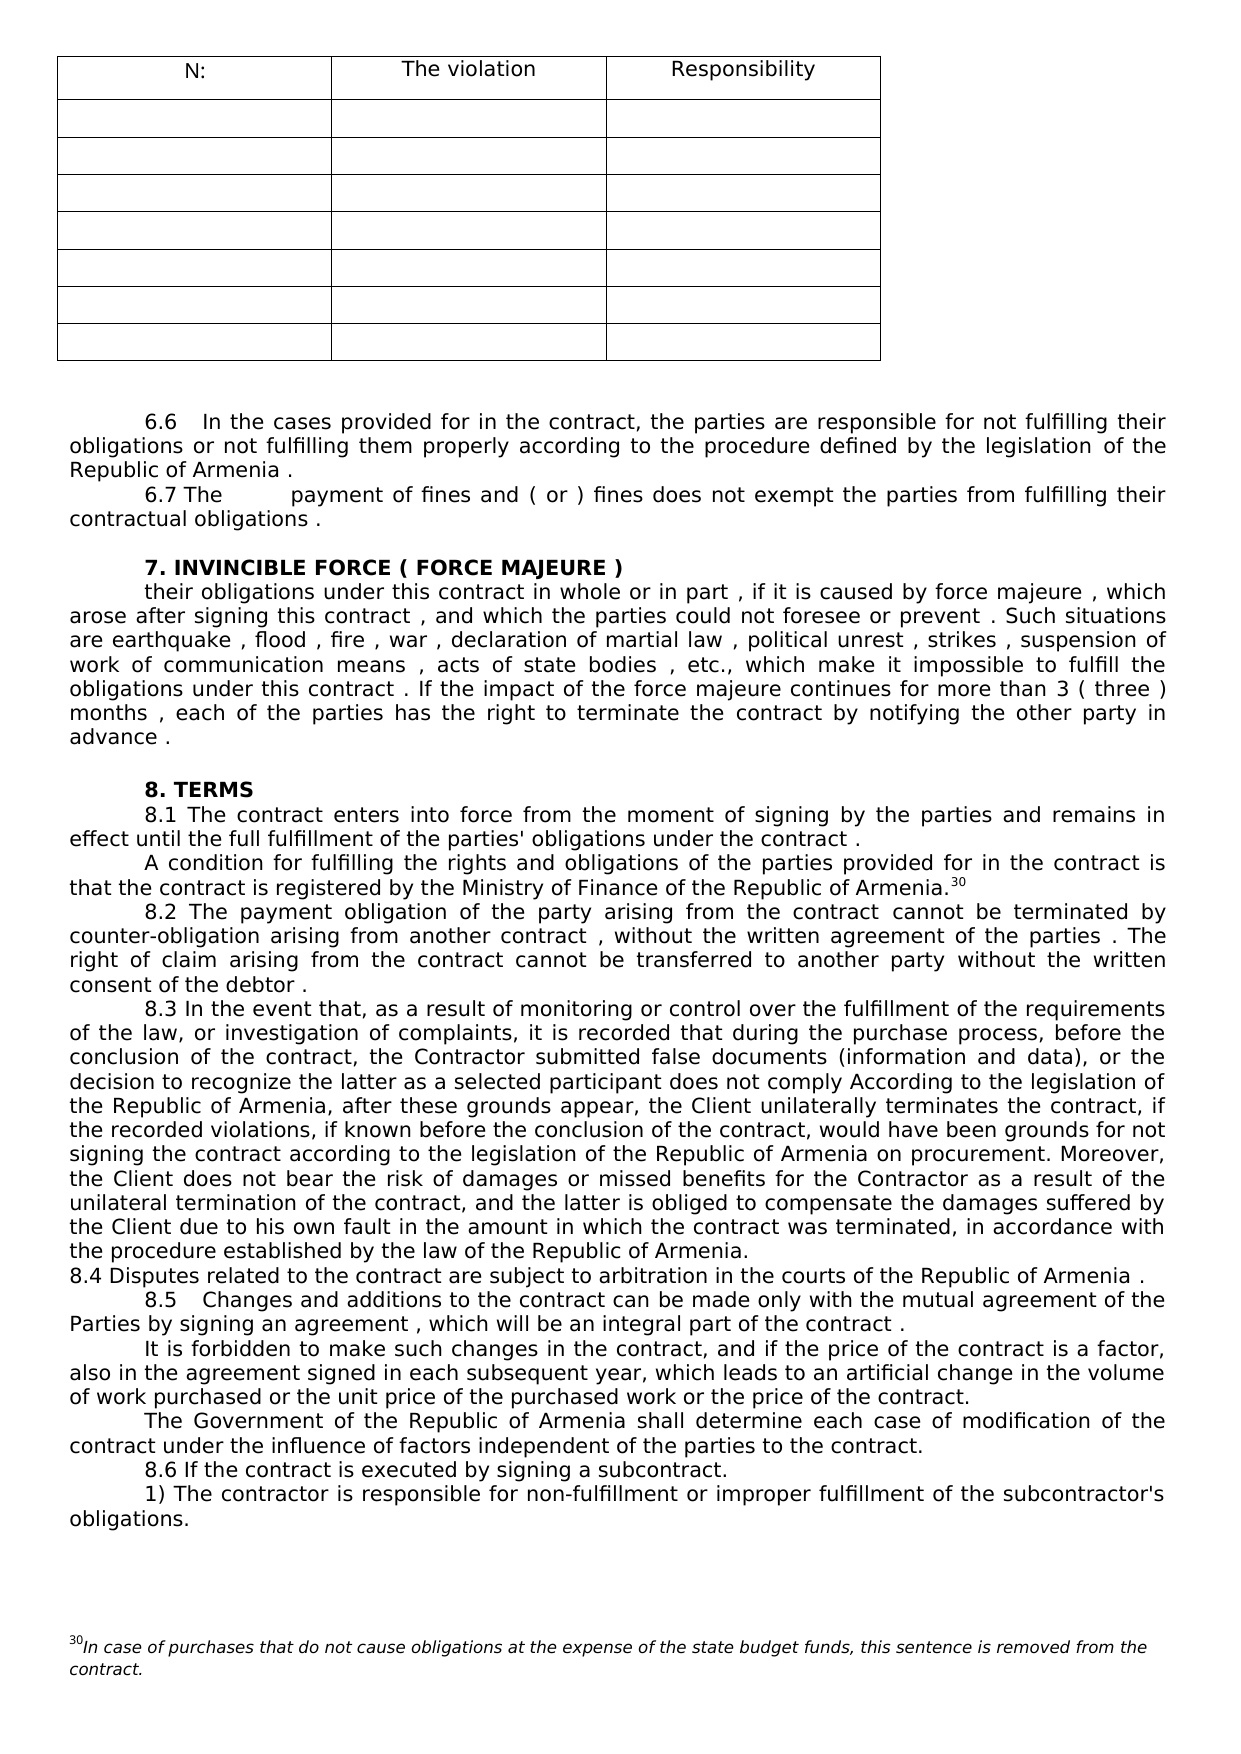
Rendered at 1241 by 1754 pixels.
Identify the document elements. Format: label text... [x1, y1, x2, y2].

table_cell [607, 212, 880, 248]
table_cell [58, 175, 331, 211]
text 1) The contractor is responsible for non-fulfillment or improper fulfillment of the subcontractor's obligations. [69, 1482, 1167, 1531]
table_header N: [58, 57, 331, 99]
table_cell [607, 100, 880, 137]
text their obligations under this contract in whole or in part , if it is caused by force majeure , which arose after signing this contract , and which the parties could not foresee or prevent . Such situations are earthquake , flood , fire , war , declaration of martial law , political unrest , strikes , suspension of work of communication means , acts of state bodies , etc., which make it impossible to fulfill the obligations under this contract . If the impact of the force majeure continues for more than 3 ( three ) months , each of the parties has the right to terminate the contract by notifying the other party in advance . [69, 580, 1167, 750]
text 8.4 Disputes related to the contract are subject to arbitration in the courts of the Republic of Armenia . [69, 1264, 1167, 1288]
table_cell [332, 175, 606, 211]
text 6.6 In the cases provided for in the contract, the parties are responsible for not fulfilling their obligations or not fulfilling them properly according to the procedure defined by the legislation of the Republic of Armenia . [69, 410, 1167, 483]
table_cell [607, 250, 880, 286]
text 8.2 The payment obligation of the party arising from the contract cannot be terminated by counter-obligation arising from another contract , without the written agreement of the parties . The right of claim arising from the contract cannot be transferred to another party without the written consent of the debtor . [69, 900, 1167, 997]
table_cell [332, 324, 606, 360]
table_cell [332, 138, 606, 174]
table_header Responsibility [607, 57, 880, 99]
text It is forbidden to make such changes in the contract, and if the price of the contract is a factor, also in the agreement signed in each subsequent year, which leads to an artificial change in the volume of work purchased or the unit price of the purchased work or the price of the contract. [69, 1337, 1167, 1409]
text 8.3 In the event that, as a result of monitoring or control over the fulfillment of the requirements of the law, or investigation of complaints, it is recorded that during the purchase process, before the conclusion of the contract, the Contractor submitted false documents (information and data), or the decision to recognize the latter as a selected participant does not comply According to the legislation of the Republic of Armenia, after these grounds appear, the Client unilaterally terminates the contract, if the recorded violations, if known before the conclusion of the contract, would have been grounds for not signing the contract according to the legislation of the Republic of Armenia on procurement. Moreover, the Client does not bear the risk of damages or missed benefits for the Contractor as a result of the unilateral termination of the contract, and the latter is obliged to compensate the damages suffered by the Client due to his own fault in the amount in which the contract was terminated, in accordance with the procedure established by the law of the Republic of Armenia. [69, 997, 1167, 1264]
table_cell [607, 175, 880, 211]
table_cell [332, 250, 606, 286]
text 8.1 The contract enters into force from the moment of signing by the parties and remains in effect until the full fulfillment of the parties' obligations under the contract . [69, 803, 1167, 851]
table_cell [58, 287, 331, 323]
table_cell [332, 100, 606, 137]
table_cell [58, 324, 331, 360]
table_cell [332, 212, 606, 248]
table_header The violation [332, 57, 606, 99]
table_cell [58, 212, 331, 248]
table_cell [332, 287, 606, 323]
text 7. INVINCIBLE FORCE ( FORCE MAJEURE ) [69, 556, 1167, 580]
table_cell [607, 287, 880, 323]
text 8.5 Changes and additions to the contract can be made only with the mutual agreement of the Parties by signing an agreement , which will be an integral part of the contract . [69, 1288, 1167, 1337]
text The Government of the Republic of Armenia shall determine each case of modification of the contract under the influence of factors independent of the parties to the contract. [69, 1409, 1167, 1458]
table_cell [607, 324, 880, 360]
table_cell [58, 138, 331, 174]
table_cell [58, 250, 331, 286]
text 8.6 If the contract is executed by signing a subcontract. [69, 1458, 1167, 1482]
text A condition for fulfilling the rights and obligations of the parties provided for in the contract is that the contract is registered by the Ministry of Finance of the Republic of Armenia. [69, 851, 1167, 900]
text 8. TERMS [69, 778, 1167, 803]
table_cell [58, 100, 331, 137]
text 6.7 The payment of fines and ( or ) fines does not exempt the parties from fulfilling their contractual obligations . [69, 483, 1167, 531]
table_cell [607, 138, 880, 174]
